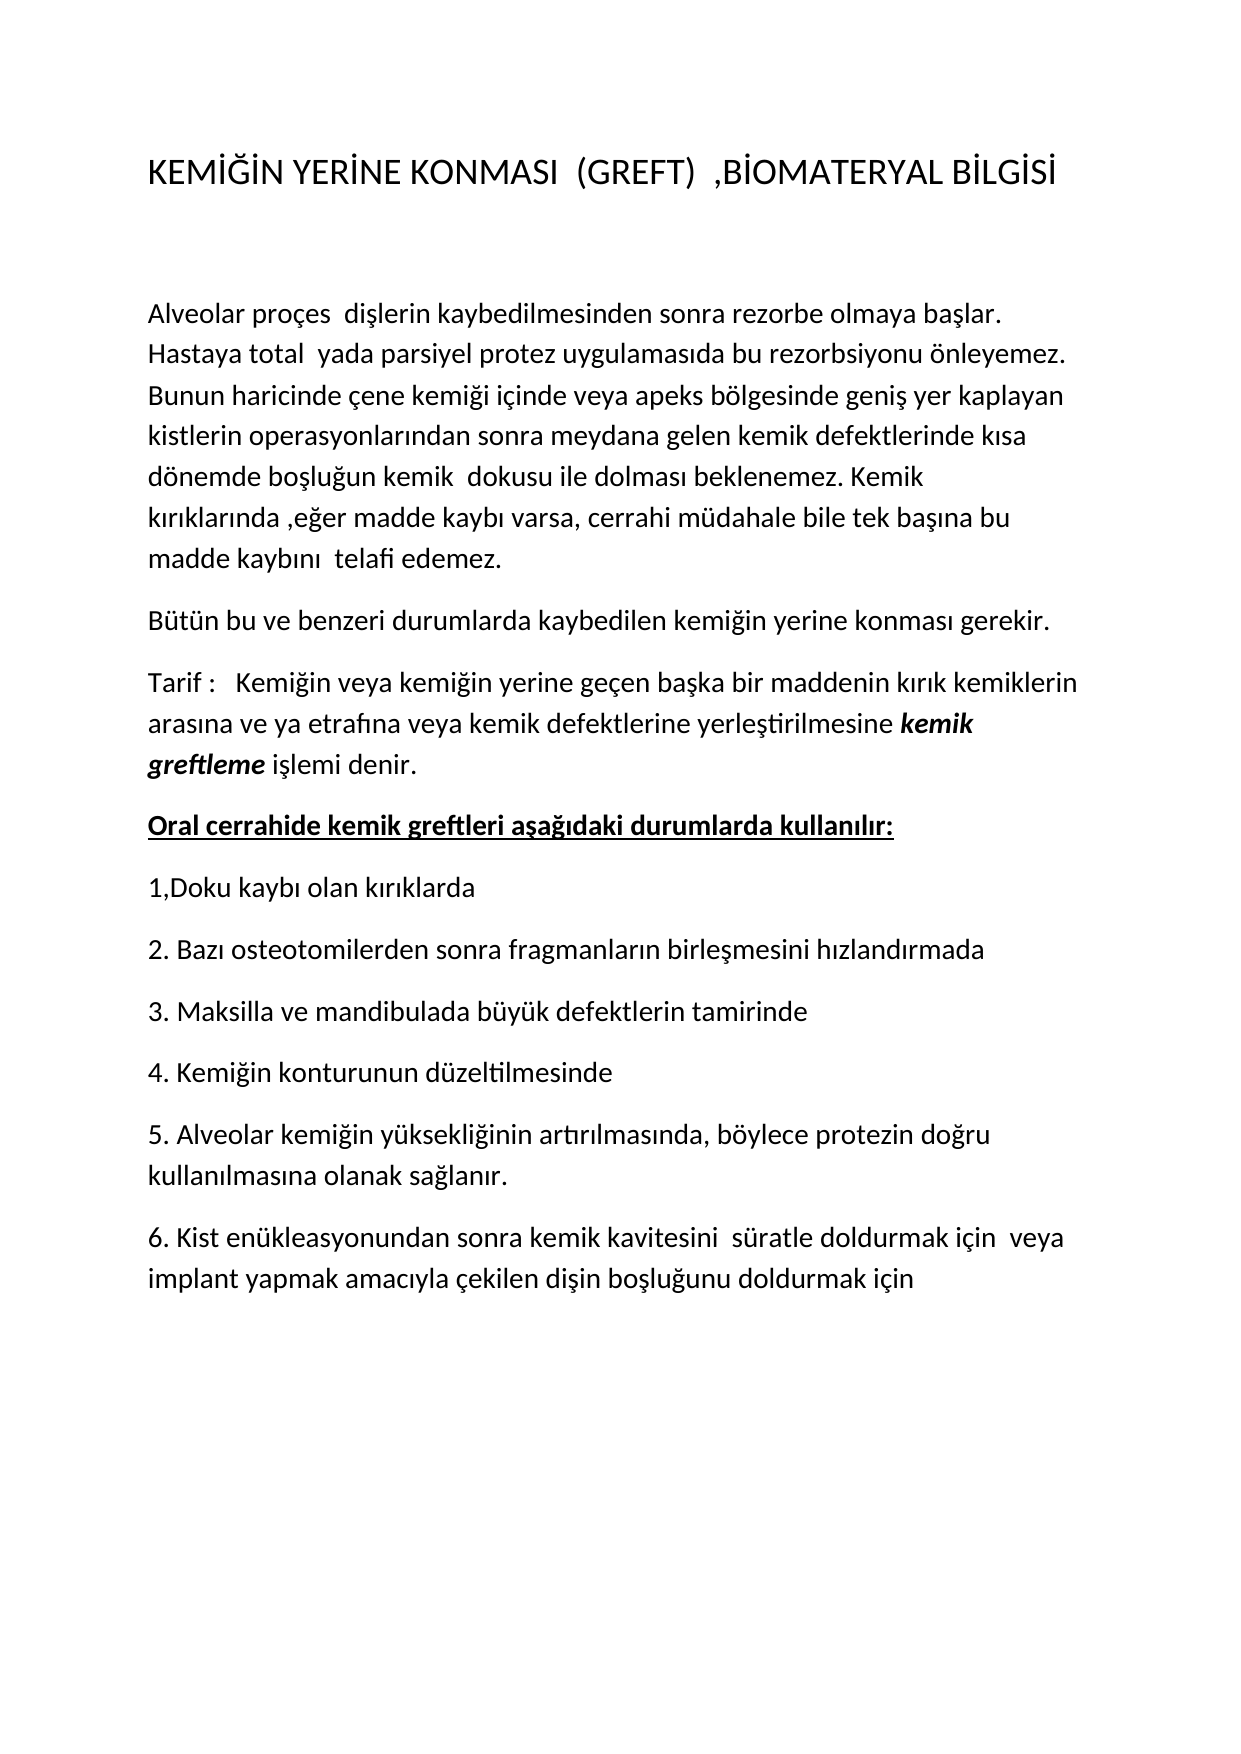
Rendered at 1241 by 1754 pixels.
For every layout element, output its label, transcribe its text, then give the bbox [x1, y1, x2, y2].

text 1,Doku kaybı olan kırıklarda [148, 869, 1093, 905]
text Tarif : Kemiğin veya kemiğin yerine geçen başka bir maddenin kırık kemiklerin arasına ve ya etrafına veya kemik defektlerine yerleştirilmesine kemik greftleme işlemi denir. [148, 664, 1093, 781]
text Alveolar proçes dişlerin kaybedilmesinden sonra rezorbe olmaya başlar. Hastaya total yada parsiyel protez uygulamasıda bu rezorbsiyonu önleyemez. Bunun haricinde çene kemiği içinde veya apeks bölgesinde geniş yer kaplayan kistlerin operasyonlarından sonra meydana gelen kemik defektlerinde kısa dönemde boşluğun kemik dokusu ile dolması beklenemez. Kemik kırıklarında ,eğer madde kaybı varsa, cerrahi müdahale bile tek başına bu madde kaybını telafi edemez. [148, 295, 1093, 576]
text Oral cerrahide kemik greftleri aşağıdaki durumlarda kullanılır: [148, 807, 1093, 843]
text 3. Maksilla ve mandibulada büyük defektlerin tamirinde [148, 993, 1093, 1028]
text 6. Kist enükleasyonundan sonra kemik kavitesini süratle doldurmak için veya implant yapmak amacıyla çekilen dişin boşluğunu doldurmak için [148, 1219, 1093, 1296]
text Bütün bu ve benzeri durumlarda kaybedilen kemiğin yerine konması gerekir. [148, 602, 1093, 638]
text 4. Kemiğin konturunun düzeltilmesinde [148, 1054, 1093, 1090]
text 5. Alveolar kemiğin yüksekliğinin artırılmasında, böylece protezin doğru kullanılmasına olanak sağlanır. [148, 1116, 1093, 1193]
text KEMİĞİN YERİNE KONMASI (GREFT) ,BİOMATERYAL BİLGİSİ [148, 148, 1093, 193]
text 2. Bazı osteotomilerden sonra fragmanların birleşmesini hızlandırmada [148, 931, 1093, 967]
